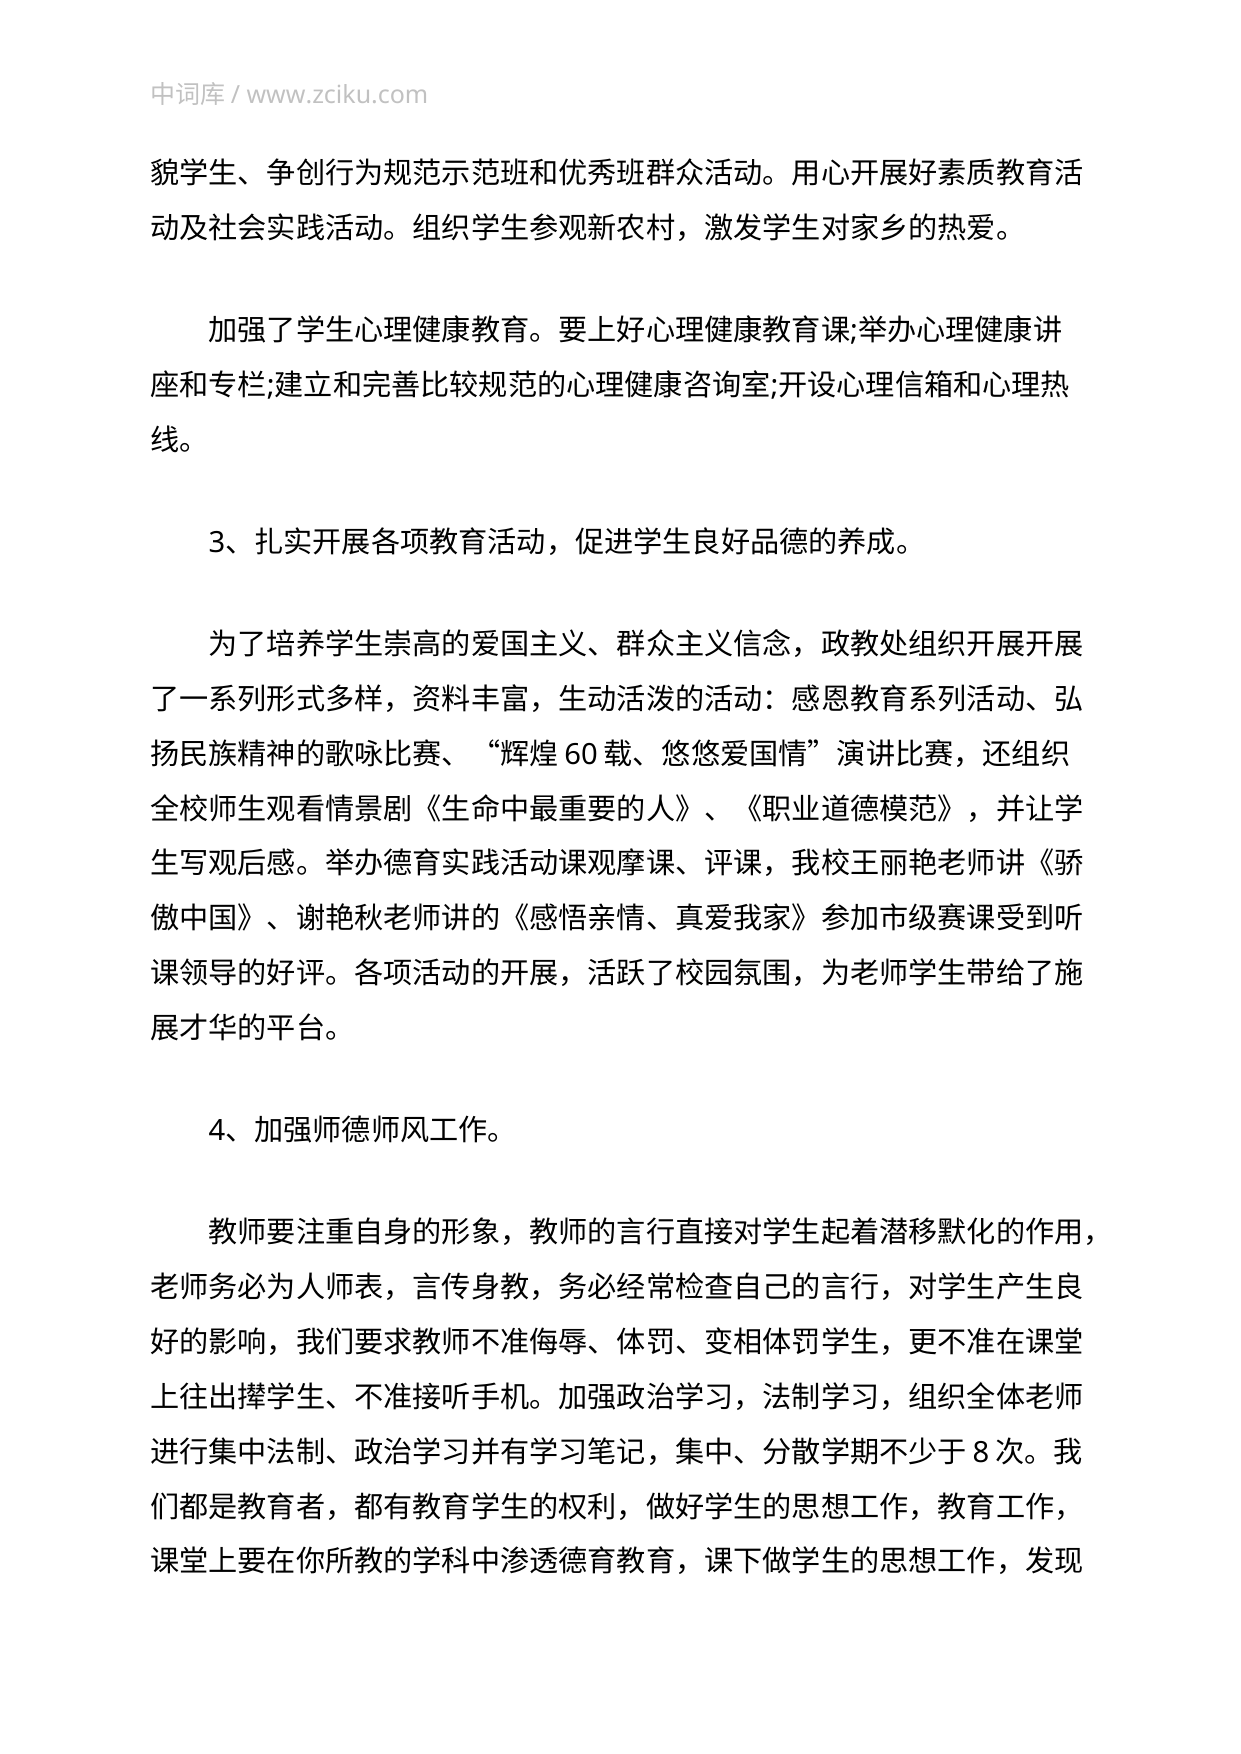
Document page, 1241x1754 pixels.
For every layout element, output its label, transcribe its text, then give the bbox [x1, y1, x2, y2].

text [150, 150, 1090, 247]
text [150, 1208, 1090, 1580]
text 加强了学生心理健康教育。要上好心理健康教育课;举办心理健康讲座和专栏;建立和完善比较规范的心理健康咨询室;开设心理信箱和心理热线。 [150, 307, 1090, 459]
text 4、加强师德师风工作。 [150, 1107, 1090, 1149]
text 为了培养学生崇高的爱国主义、群众主义信念，政教处组织开展开展了一系列形式多样，资料丰富，生动活泼的活动：感恩教育系列活动、弘扬民族精神的歌咏比赛、“辉煌60载、悠悠爱国情”演讲比赛，还组织全校师生观看情景剧《生命中最重要的人》、《职业道德模范》，并让学生写观后感。举办德育实践活动课观摩课、评课，我校王丽艳老师讲《骄傲中国》、谢艳秋老师讲的《感悟亲情、真爱我家》参加市级赛课受到听课领导的好评。各项活动的开展，活跃了校园氛围，为老师学生带给了施展才华的平台。 [150, 620, 1090, 1047]
text 3、扎实开展各项教育活动，促进学生良好品德的养成。 [150, 518, 1090, 561]
